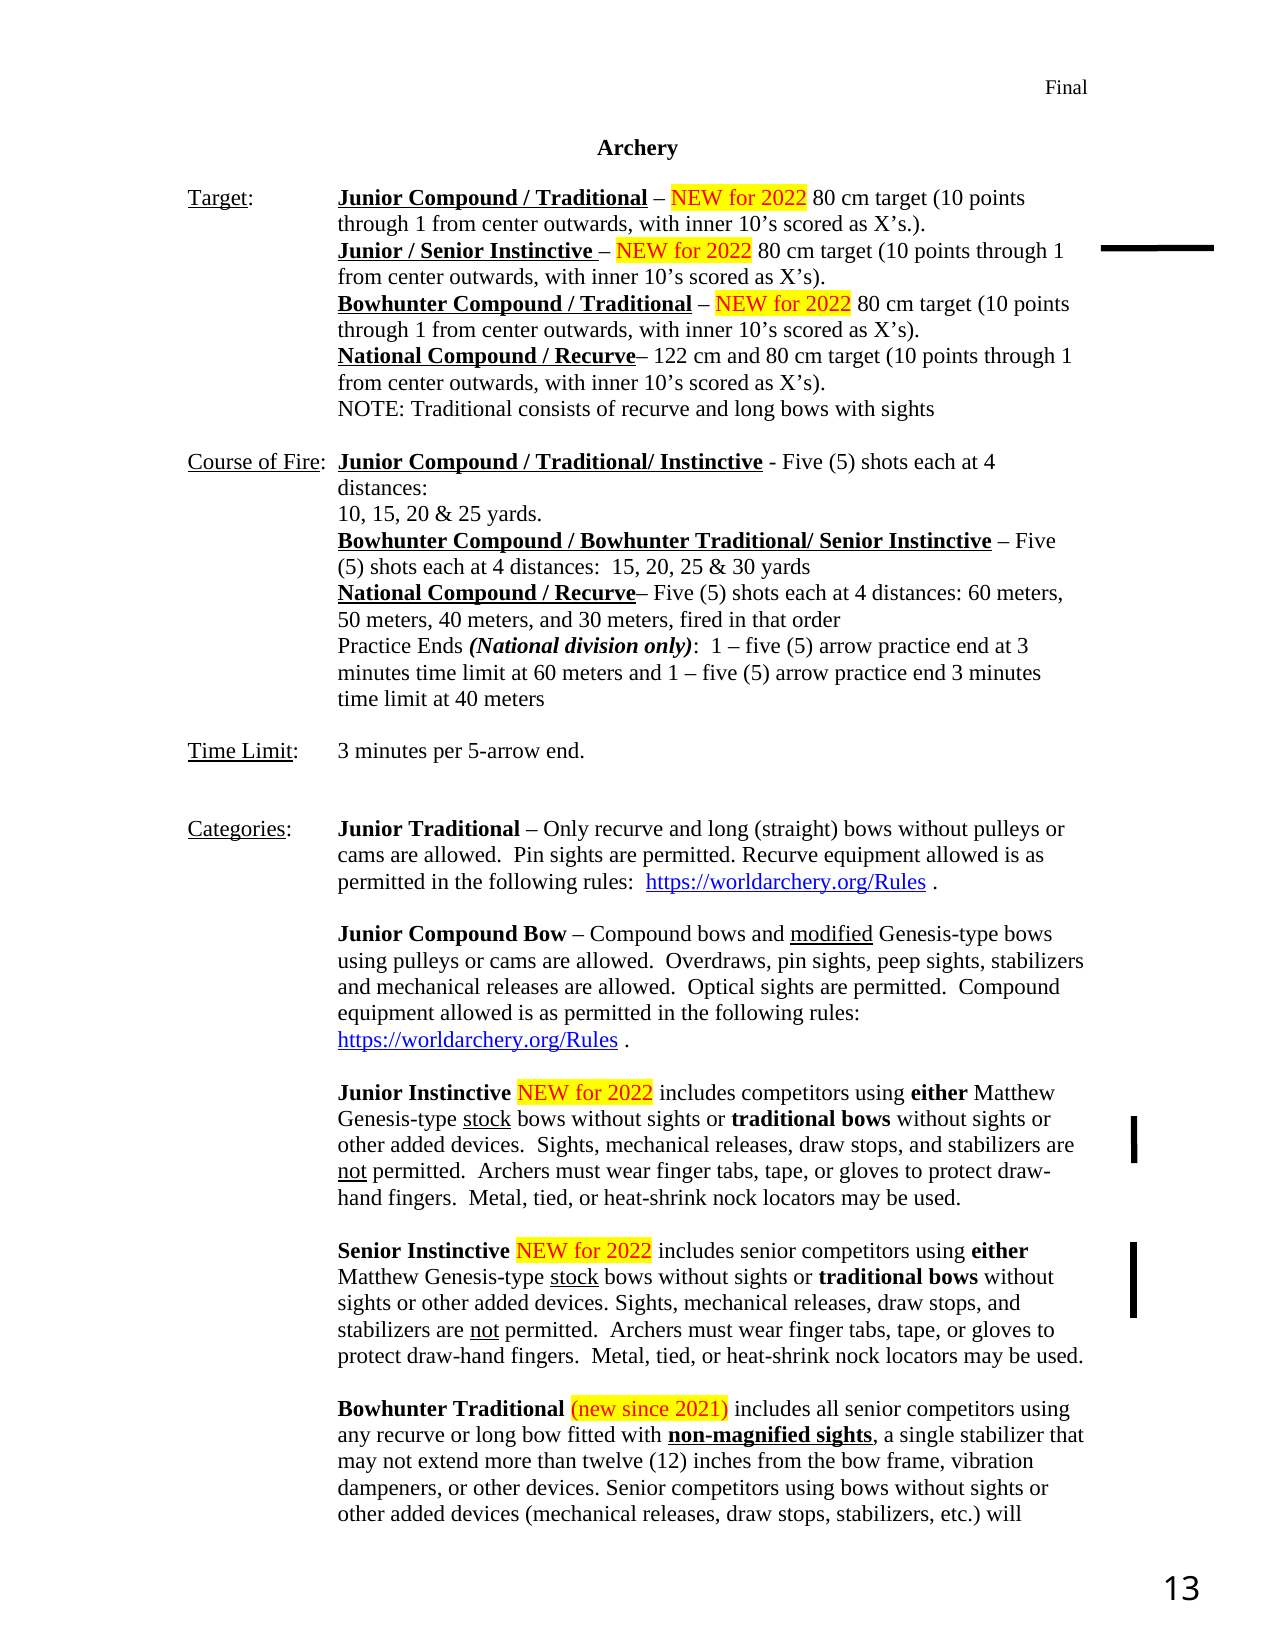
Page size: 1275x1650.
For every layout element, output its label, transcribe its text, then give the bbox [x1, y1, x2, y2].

text Bowhunter Compound / Bowhunter Traditional/ Senior Instinctive – Five (5) shots each at 4 distances: 15, 20, 25 & 30 yards [187, 527, 1087, 579]
text Junior / Senior Instinctive – NEW for 2022 80 cm target (10 points through 1 from center outwards, with inner 10’s scored as X’s). [187, 237, 1087, 289]
text Time Limit: 3 minutes per 5-arrow end. [187, 738, 1087, 764]
text Target: Junior Compound / Traditional – NEW for 2022 80 cm target (10 points through 1 from center outwards, with inner 10’s scored as X’s.). [187, 184, 1087, 237]
text National Compound / Recurve– 122 cm and 80 cm target (10 points through 1 from center outwards, with inner 10’s scored as X’s). [187, 342, 1087, 395]
text Practice Ends (National division only): 1 – five (5) arrow practice end at 3 minutes time limit at 60 meters and 1 – five (5) arrow practice end 3 minutes time limit at 40 meters [262, 632, 1087, 711]
text Categories: Junior Traditional – Only recurve and long (straight) bows without pulleys or cams are allowed. Pin sights are permitted. Recurve equipment allowed is as permitted in the following rules: https://worldarchery.org/Rules . [187, 815, 1087, 894]
text Archery [187, 134, 1087, 160]
text Course of Fire: Junior Compound / Traditional/ Instinctive - Five (5) shots each at 4 distances: [187, 448, 1087, 500]
text Senior Instinctive NEW for 2022 includes senior competitors using either Matthew Genesis-type stock bows without sights or traditional bows without sights or other added devices. Sights, mechanical releases, draw stops, and stabilizers are not permitted. Archers must wear finger tabs, tape, or gloves to protect draw-hand fingers. Metal, tied, or heat-shrink nock locators may be used. [337, 1237, 1087, 1368]
text Bowhunter Compound / Traditional – NEW for 2022 80 cm target (10 points through 1 from center outwards, with inner 10’s scored as X’s). [187, 289, 1087, 342]
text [337, 1395, 1087, 1527]
text NOTE: Traditional consists of recurve and long bows with sights [187, 395, 1087, 421]
text Junior Compound Bow – Compound bows and modified Genesis-type bows using pulleys or cams are allowed. Overdraws, pin sights, peep sights, stabilizers and mechanical releases are allowed. Optical sights are permitted. Compound equipment allowed is as permitted in the following rules: https://worldarchery.org/Rules . [337, 920, 1087, 1052]
text Junior Instinctive NEW for 2022 includes competitors using either Matthew Genesis-type stock bows without sights or traditional bows without sights or other added devices. Sights, mechanical releases, draw stops, and stabilizers are not permitted. Archers must wear finger tabs, tape, or gloves to protect draw-hand fingers. Metal, tied, or heat-shrink nock locators may be used. [337, 1078, 1087, 1210]
text 10, 15, 20 & 25 yards. [262, 500, 1087, 527]
text National Compound / Recurve– Five (5) shots each at 4 distances: 60 meters, 50 meters, 40 meters, and 30 meters, fired in that order [187, 579, 1087, 632]
